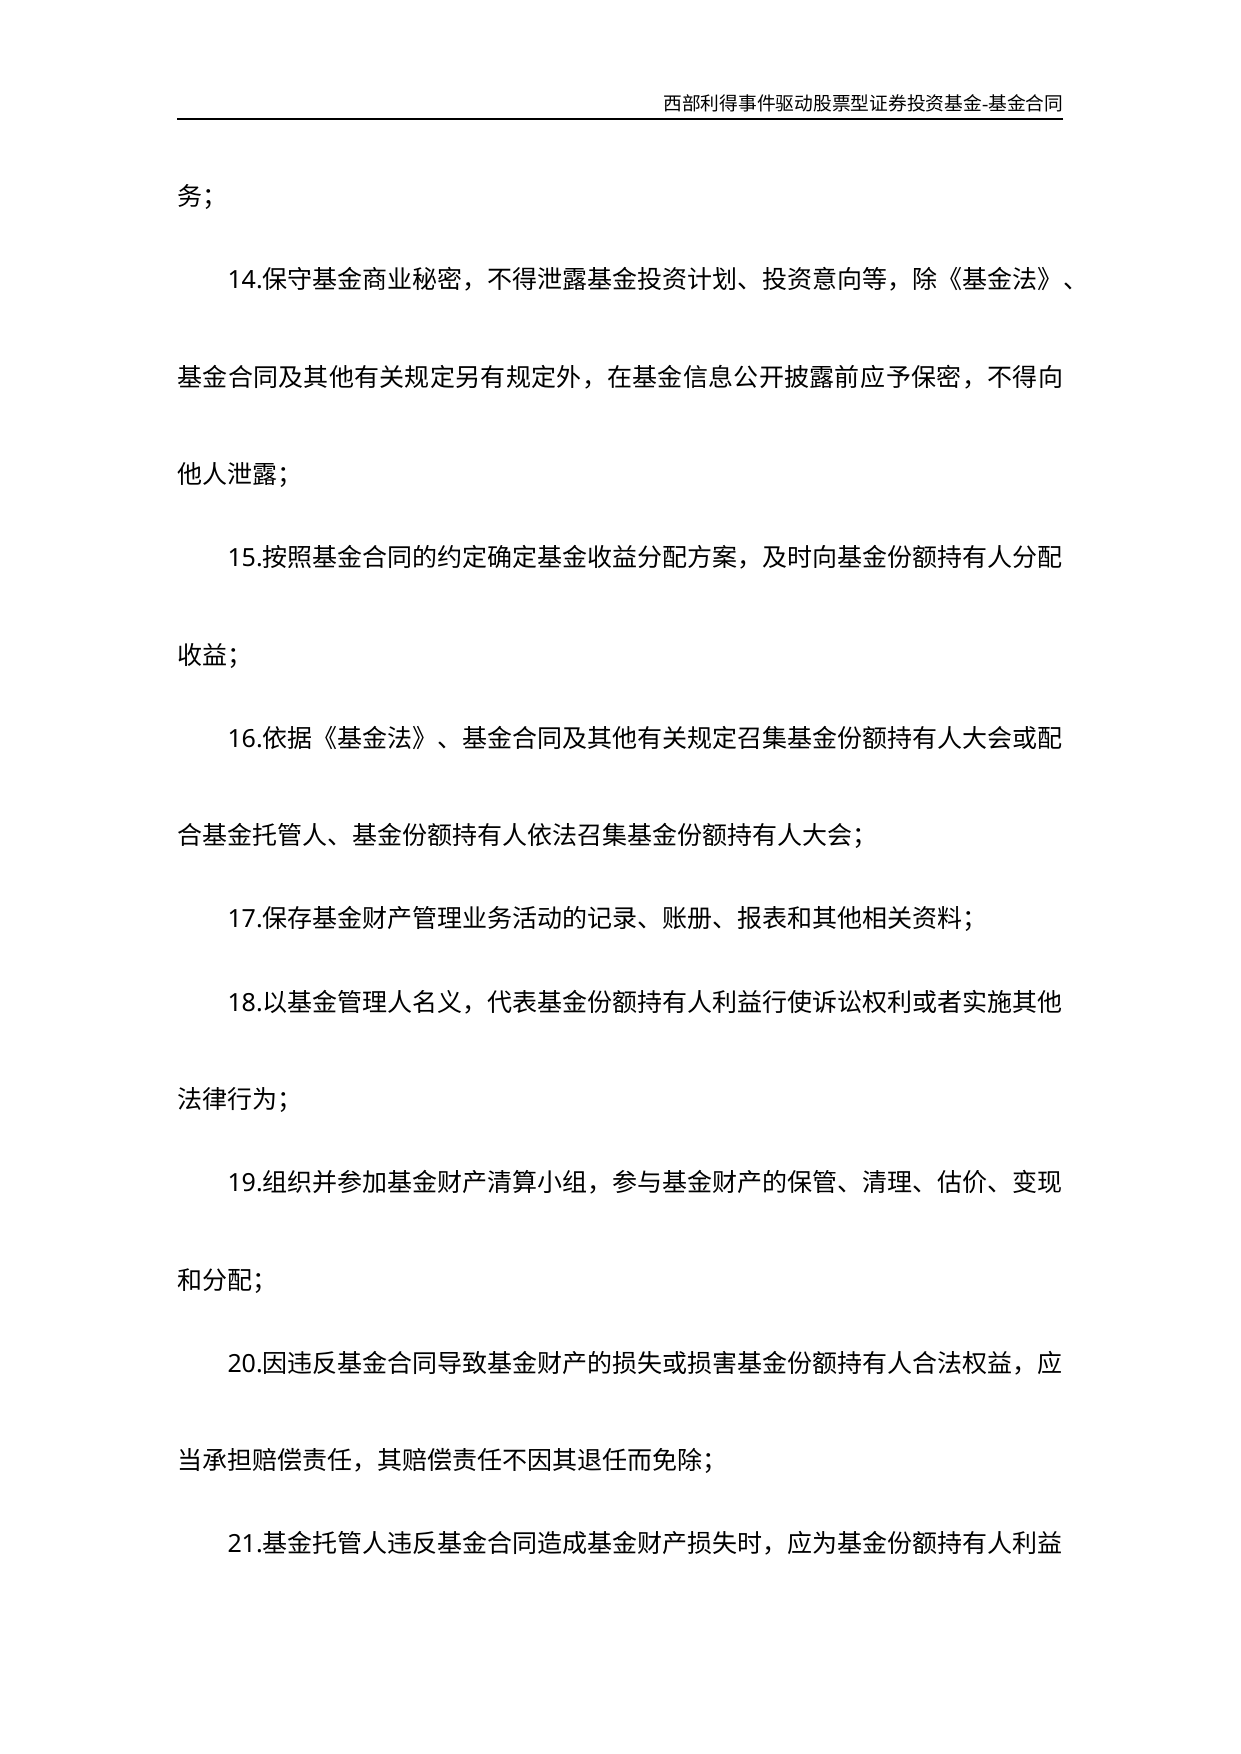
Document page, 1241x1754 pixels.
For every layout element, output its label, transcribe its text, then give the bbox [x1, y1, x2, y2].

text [177, 162, 1063, 227]
text 16.依据《基金法》、基金合同及其他有关规定召集基金份额持有人大会或配合基金托管人、基金份额持有人依法召集基金份额持有人大会； [177, 704, 1063, 866]
text 14.保守基金商业秘密，不得泄露基金投资计划、投资意向等，除《基金法》、基金合同及其他有关规定另有规定外，在基金信息公开披露前应予保密，不得向他人泄露； [177, 245, 1063, 505]
text 18.以基金管理人名义，代表基金份额持有人利益行使诉讼权利或者实施其他法律行为； [177, 968, 1063, 1130]
text 15.按照基金合同的约定确定基金收益分配方案，及时向基金份额持有人分配收益； [177, 523, 1063, 686]
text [177, 1509, 1063, 1574]
text 20.因违反基金合同导致基金财产的损失或损害基金份额持有人合法权益，应当承担赔偿责任，其赔偿责任不因其退任而免除； [177, 1329, 1063, 1491]
text 19.组织并参加基金财产清算小组，参与基金财产的保管、清理、估价、变现和分配； [177, 1148, 1063, 1311]
text 17.保存基金财产管理业务活动的记录、账册、报表和其他相关资料； [177, 884, 1063, 949]
